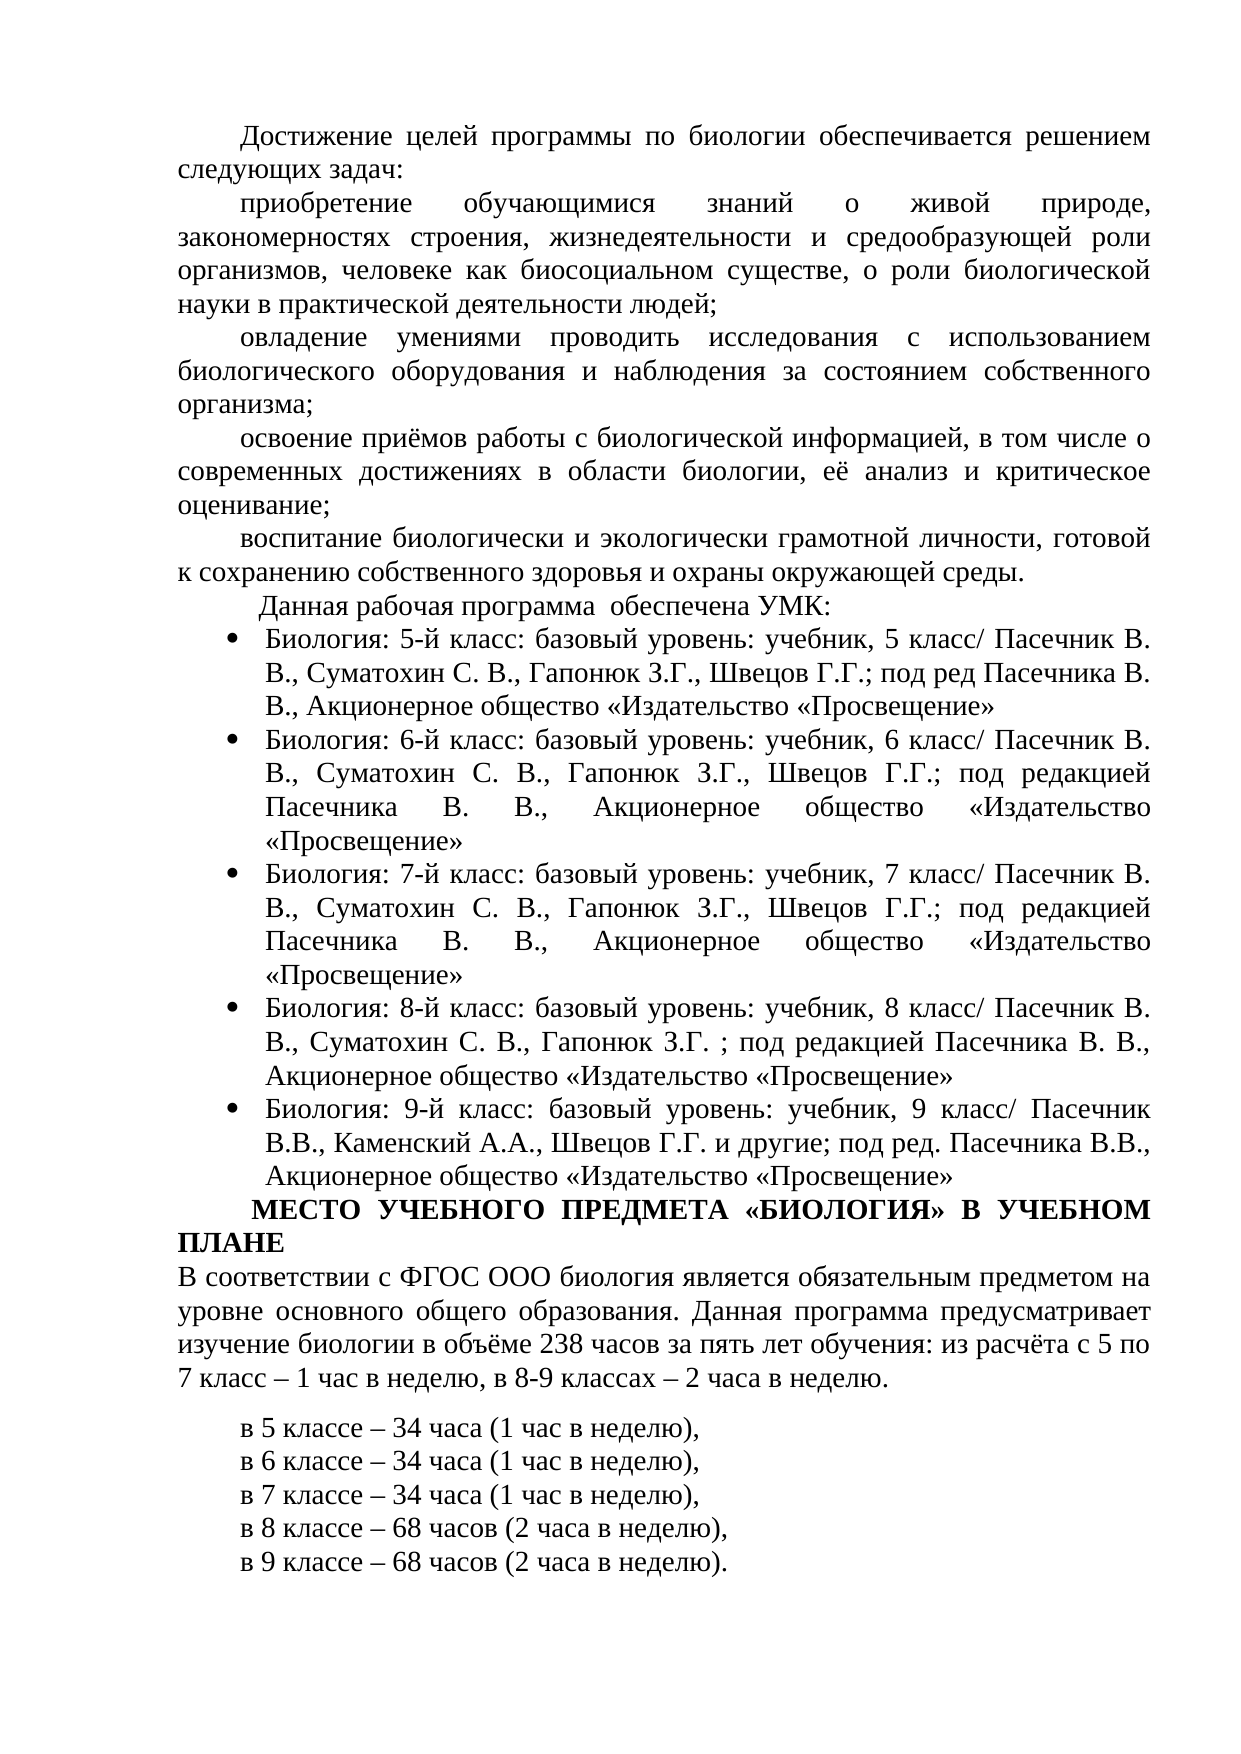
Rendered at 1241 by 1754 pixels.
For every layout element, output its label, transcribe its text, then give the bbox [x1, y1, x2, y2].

list Биология: 6-й класс: базовый уровень: учебник, 6 класс/ Пасечник В. В., Суматохин С. В., Гапонюк З.Г., Швецов Г.Г.; под редакцией Пасечника В. В., Акционерное общество «Издательство «Просвещение» [227, 722, 1152, 856]
text ‌ Данная рабочая программа обеспечена УМК: [177, 588, 1152, 621]
list Биология: 8-й класс: базовый уровень: учебник, 8 класс/ Пасечник В. В., Суматохин С. В., Гапонюк З.Г. ; под редакцией Пасечника В. В., Акционерное общество «Издательство «Просвещение» [227, 991, 1152, 1091]
text в 9 классе – 68 часов (2 часа в неделю).‌‌ [177, 1544, 1152, 1578]
text в 7 классе – 34 часа (1 час в неделю), [177, 1477, 1152, 1511]
list Биология: 5-й класс: базовый уровень: учебник, 5 класс/ Пасечник В. В., Суматохин С. В., Гапонюк З.Г., Швецов Г.Г.; под ред Пасечника В. В., Акционерное общество «Издательство «Просвещение» [227, 621, 1152, 722]
text овладение умениями проводить исследования с использованием биологического оборудования и наблюдения за состоянием собственного организма; [177, 319, 1152, 420]
text воспитание биологически и экологически грамотной личности, готовой к сохранению собственного здоровья и охраны окружающей среды. [177, 521, 1152, 588]
text Достижение целей программы по биологии обеспечивается решением следующих задач: [177, 118, 1152, 185]
text в 8 классе – 68 часов (2 часа в неделю), [177, 1511, 1152, 1544]
text В соответствии с ФГОС ООО биология является обязательным предметом на уровне основного общего образования. Данная программа предусматривает изучение биологии в объёме 238 часов за пять лет обучения: из расчёта с 5 по 7 класс – 1 час в неделю, в 8-9 классах – 2 часа в неделю. [177, 1259, 1152, 1393]
text освоение приёмов работы с биологической информацией, в том числе о современных достижениях в области биологии, её анализ и критическое оценивание; [177, 420, 1152, 521]
text в 6 классе – 34 часа (1 час в неделю), [177, 1443, 1152, 1477]
text приобретение обучающимися знаний о живой природе, закономерностях строения, жизнедеятельности и средообразующей роли организмов, человеке как биосоциальном существе, о роли биологической науки в практической деятельности людей; [177, 185, 1152, 319]
text МЕСТО УЧЕБНОГО ПРЕДМЕТА «БИОЛОГИЯ» В УЧЕБНОМ ПЛАНЕ [177, 1192, 1152, 1259]
list Биология: 7-й класс: базовый уровень: учебник, 7 класс/ Пасечник В. В., Суматохин С. В., Гапонюк З.Г., Швецов Г.Г.; под редакцией Пасечника В. В., Акционерное общество «Издательство «Просвещение» [227, 856, 1152, 991]
list Биология: 9-й класс: базовый уровень: учебник, 9 класс/ Пасечник В.В., Каменский А.А., Швецов Г.Г. и другие; под ред. Пасечника В.В., Акционерное общество «Издательство «Просвещение»‌​ [227, 1091, 1152, 1192]
text в 5 классе – 34 часа (1 час в неделю), [177, 1410, 1152, 1443]
